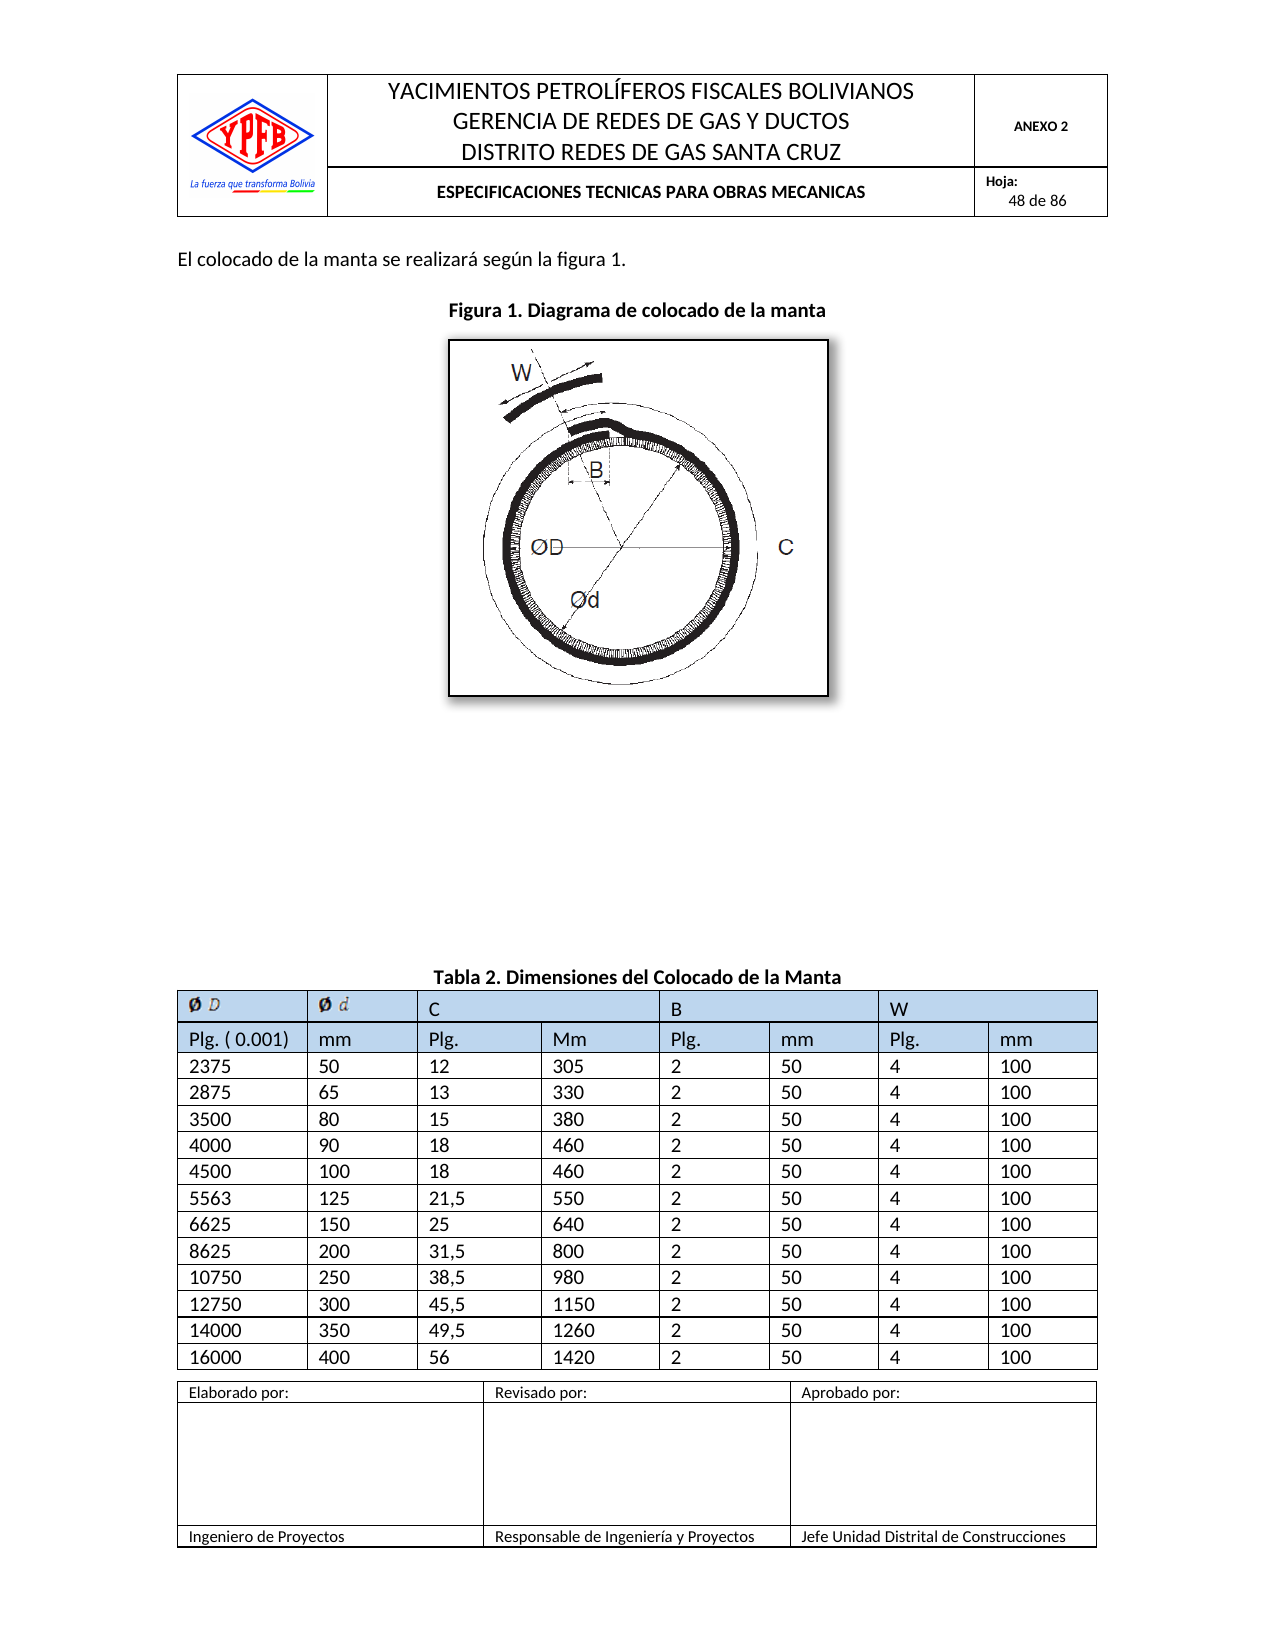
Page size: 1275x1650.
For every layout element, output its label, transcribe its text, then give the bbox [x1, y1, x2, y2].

table_cell 50 [770, 1265, 878, 1290]
table_cell 2 [660, 1265, 769, 1290]
table_cell 4 [879, 1079, 988, 1105]
table_cell 460 [542, 1132, 659, 1158]
table_cell 100 [989, 1318, 1097, 1343]
table_cell 38,5 [418, 1265, 541, 1290]
table_cell 12750 [178, 1291, 307, 1316]
table_cell 100 [989, 1159, 1097, 1184]
table_cell 4 [879, 1106, 988, 1131]
table_cell 1150 [542, 1291, 659, 1316]
table_cell 2 [660, 1212, 769, 1237]
table_cell 50 [770, 1238, 878, 1263]
table_cell 25 [418, 1212, 541, 1237]
table_cell 2 [660, 1106, 769, 1131]
table_cell 100 [989, 1291, 1097, 1316]
table_cell 18 [418, 1159, 541, 1184]
table_cell 31,5 [418, 1238, 541, 1263]
table_cell 2 [660, 1318, 769, 1343]
table_cell 4 [879, 1132, 988, 1158]
table_header C [418, 991, 659, 1021]
table_cell mm [989, 1023, 1097, 1052]
table_cell 100 [989, 1053, 1097, 1078]
table_cell 49,5 [418, 1318, 541, 1343]
table_cell 980 [542, 1265, 659, 1290]
table_cell 460 [542, 1159, 659, 1184]
table_cell 200 [308, 1238, 417, 1263]
table_cell 1260 [542, 1318, 659, 1343]
table_cell 45,5 [418, 1291, 541, 1316]
table_cell 125 [308, 1185, 417, 1211]
table_cell 100 [989, 1079, 1097, 1105]
table_cell 4 [879, 1053, 988, 1078]
table_cell 4 [879, 1238, 988, 1263]
table_cell 4 [879, 1318, 988, 1343]
table_cell 56 [418, 1344, 541, 1369]
table_cell 50 [770, 1159, 878, 1184]
table_cell 50 [770, 1106, 878, 1131]
table_cell 4 [879, 1185, 988, 1211]
table_cell 2 [660, 1291, 769, 1316]
table_cell 550 [542, 1185, 659, 1211]
table_cell 100 [989, 1265, 1097, 1290]
table_cell 2375 [178, 1053, 307, 1078]
table_cell 100 [989, 1212, 1097, 1237]
table_cell 100 [989, 1185, 1097, 1211]
table_cell 2 [660, 1159, 769, 1184]
table_cell 640 [542, 1212, 659, 1237]
text El colocado de la manta se realizará según la figura 1. [177, 246, 1098, 271]
table_cell 21,5 [418, 1185, 541, 1211]
table_cell 380 [542, 1106, 659, 1131]
table_cell Mm [542, 1023, 659, 1052]
table_cell 50 [308, 1053, 417, 1078]
table_cell 12 [418, 1053, 541, 1078]
table_cell 15 [418, 1106, 541, 1131]
table_cell 50 [770, 1344, 878, 1369]
table_cell 305 [542, 1053, 659, 1078]
table_cell 1420 [542, 1344, 659, 1369]
table_cell 50 [770, 1079, 878, 1105]
table_header B [660, 991, 878, 1021]
table_cell 2 [660, 1238, 769, 1263]
table_cell 65 [308, 1079, 417, 1105]
table_cell mm [308, 1023, 417, 1052]
table_cell 4 [879, 1291, 988, 1316]
table_cell 100 [989, 1344, 1097, 1369]
table_cell 330 [542, 1079, 659, 1105]
table_cell 13 [418, 1079, 541, 1105]
table_cell 50 [770, 1053, 878, 1078]
picture [318, 992, 353, 1016]
table_cell Plg. [418, 1023, 541, 1052]
table_cell 150 [308, 1212, 417, 1237]
table_cell 2 [660, 1132, 769, 1158]
table_cell 8625 [178, 1238, 307, 1263]
table_cell 50 [770, 1318, 878, 1343]
table_cell 50 [770, 1212, 878, 1237]
table_cell 10750 [178, 1265, 307, 1290]
table_cell 250 [308, 1265, 417, 1290]
table_cell 100 [989, 1106, 1097, 1131]
table_cell 100 [308, 1159, 417, 1184]
table_cell 2 [660, 1053, 769, 1078]
table_cell 4500 [178, 1159, 307, 1184]
table_cell 400 [308, 1344, 417, 1369]
table_cell Plg. [879, 1023, 988, 1052]
table_header W [879, 991, 1097, 1021]
table_cell 800 [542, 1238, 659, 1263]
table_cell 50 [770, 1291, 878, 1316]
table_cell 80 [308, 1106, 417, 1131]
table_header [178, 991, 307, 1021]
text Tabla 2. Dimensiones del Colocado de la Manta [177, 964, 1098, 989]
table_cell 350 [308, 1318, 417, 1343]
table_cell mm [770, 1023, 878, 1052]
picture [188, 93, 316, 198]
text Figura 1. Diagrama de colocado de la manta [177, 297, 1098, 322]
table_cell 18 [418, 1132, 541, 1158]
table_cell 2875 [178, 1079, 307, 1105]
table_cell 6625 [178, 1212, 307, 1237]
table_cell 4 [879, 1212, 988, 1237]
table_cell 50 [770, 1185, 878, 1211]
table_cell 4 [879, 1265, 988, 1290]
table_cell Plg. [660, 1023, 769, 1052]
table_cell 2 [660, 1079, 769, 1105]
table_cell 4000 [178, 1132, 307, 1158]
table_cell 5563 [178, 1185, 307, 1211]
table_cell 100 [989, 1238, 1097, 1263]
table_cell 16000 [178, 1344, 307, 1369]
table_cell 2 [660, 1185, 769, 1211]
table_cell 14000 [178, 1318, 307, 1343]
table_header [308, 991, 417, 1021]
table_cell Plg. ( 0.001) [178, 1023, 307, 1052]
table_cell 2 [660, 1344, 769, 1369]
table_cell 90 [308, 1132, 417, 1158]
table_cell 4 [879, 1344, 988, 1369]
picture [188, 992, 224, 1016]
table_cell 3500 [178, 1106, 307, 1131]
table_cell 4 [879, 1159, 988, 1184]
table_cell 300 [308, 1291, 417, 1316]
table_cell 100 [989, 1132, 1097, 1158]
table_cell 50 [770, 1132, 878, 1158]
